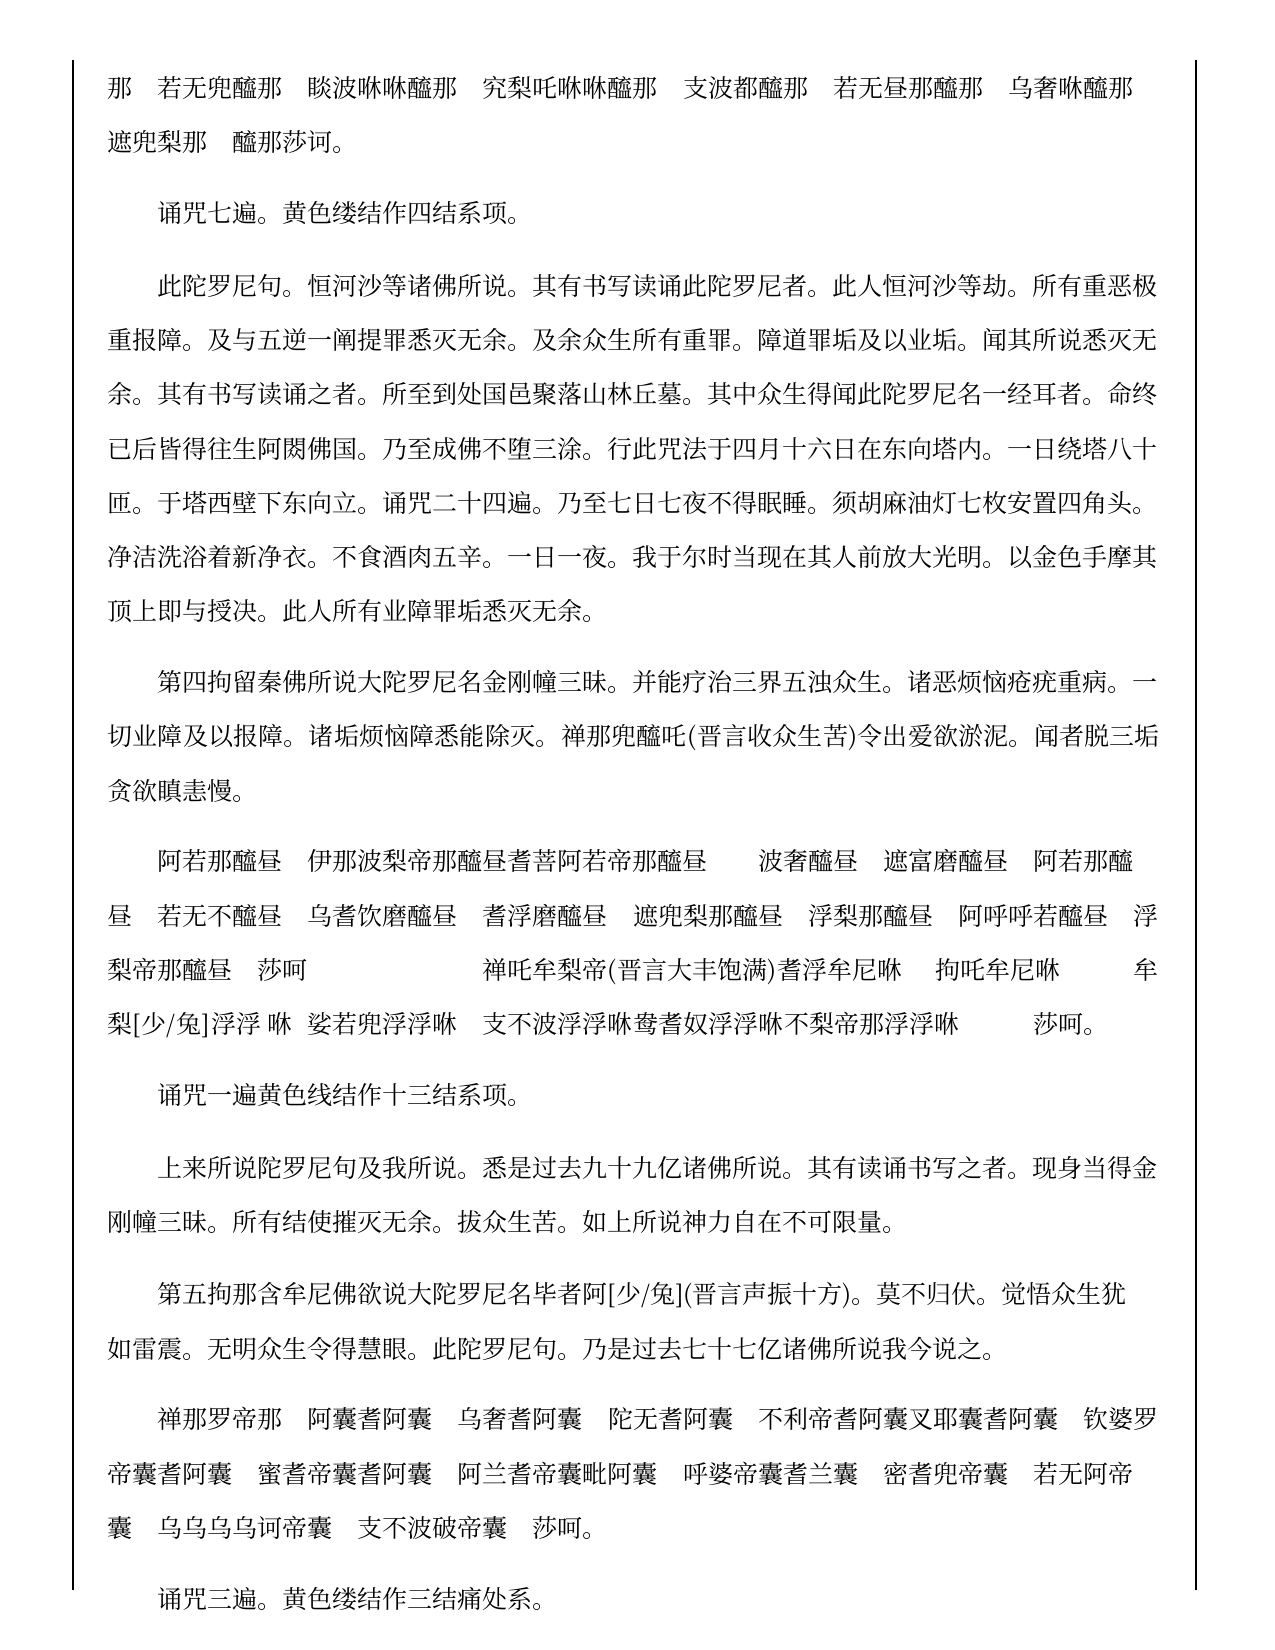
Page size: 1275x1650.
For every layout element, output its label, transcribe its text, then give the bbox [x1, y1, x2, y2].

text 诵咒三遍。黄色缕结作三结痛处系。 [157, 1579, 1208, 1615]
text 第四拘留秦佛所说大陀罗尼名金刚幢三昧。并能疗治三界五浊众生。诸恶烦恼疮疣重病。一切业障及以报障。诸垢烦恼障悉能除灭。禅那兜醯吒(晋言收众生苦)令出爱欲淤泥。闻者脱三垢贪欲瞋恚慢。 [107, 663, 1160, 807]
text 禅那罗帝那 阿囊耆阿囊 乌奢耆阿囊 陀无耆阿囊 不利帝耆阿囊叉耶囊耆阿囊 钦婆罗帝囊耆阿囊 蜜耆帝囊耆阿囊 阿兰耆帝囊毗阿囊 呼婆帝囊耆兰囊 密耆兜帝囊 若无阿帝 囊 乌乌乌乌诃帝囊 支不波破帝囊 莎呵。 [107, 1400, 1159, 1544]
text 此陀罗尼句。恒河沙等诸佛所说。其有书写读诵此陀罗尼者。此人恒河沙等劫。所有重恶极重报障。及与五逆一阐提罪悉灭无余。及余众生所有重罪。障道罪垢及以业垢。闻其所说悉灭无余。其有书写读诵之者。所至到处国邑聚落山林丘墓。其中众生得闻此陀罗尼名一经耳者。命终已后皆得往生阿閦佛国。乃至成佛不堕三涂。行此咒法于四月十六日在东向塔内。一日绕塔八十匝。于塔西壁下东向立。诵咒二十四遍。乃至七日七夜不得眠睡。须胡麻油灯七枚安置四角头。净洁洗浴着新净衣。不食酒肉五辛。一日一夜。我于尔时当现在其人前放大光明。以金色手摩其顶上即与授决。此人所有业障罪垢悉灭无余。 [107, 267, 1159, 628]
text 诵咒一遍黄色线结作十三结系项。 [157, 1075, 1195, 1111]
text 那 若无兜醯那 睒波咻咻醯那 究梨吒咻咻醯那 支波都醯那 若无昼那醯那 乌奢咻醯那遮兜梨那 醯那莎诃。 [107, 69, 1134, 159]
text 阿若那醯昼 伊那波梨帝那醯昼 耆菩阿若帝那醯昼 波奢醯昼 遮富磨醯昼 阿若那醯 昼 若无不醯昼 乌耆饮磨醯昼 耆浮磨醯昼 遮兜梨那醯昼 浮梨那醯昼 阿呼呼若醯昼 浮梨帝那醯昼 莎呵 禅吒牟梨帝(晋言大丰饱满)耆浮牟尼咻 拘吒牟尼咻 牟梨[少/兔]浮浮 咻 娑若兜浮浮咻 支不波浮浮咻 鸯耆奴浮浮咻 不梨帝那浮浮咻 莎呵。 [107, 842, 1159, 1040]
text 诵咒七遍。黄色缕结作四结系项。 [157, 194, 1195, 230]
text 上来所说陀罗尼句及我所说。悉是过去九十九亿诸佛所说。其有读诵书写之者。现身当得金刚幢三昧。所有结使摧灭无余。拔众生苦。如上所说神力自在不可限量。 [107, 1148, 1159, 1238]
text 第五拘那含牟尼佛欲说大陀罗尼名毕者阿[少/兔](晋言声振十方)。莫不归伏。觉悟众生犹如雷震。无明众生令得慧眼。此陀罗尼句。乃是过去七十七亿诸佛所说我今说之。 [107, 1275, 1150, 1365]
